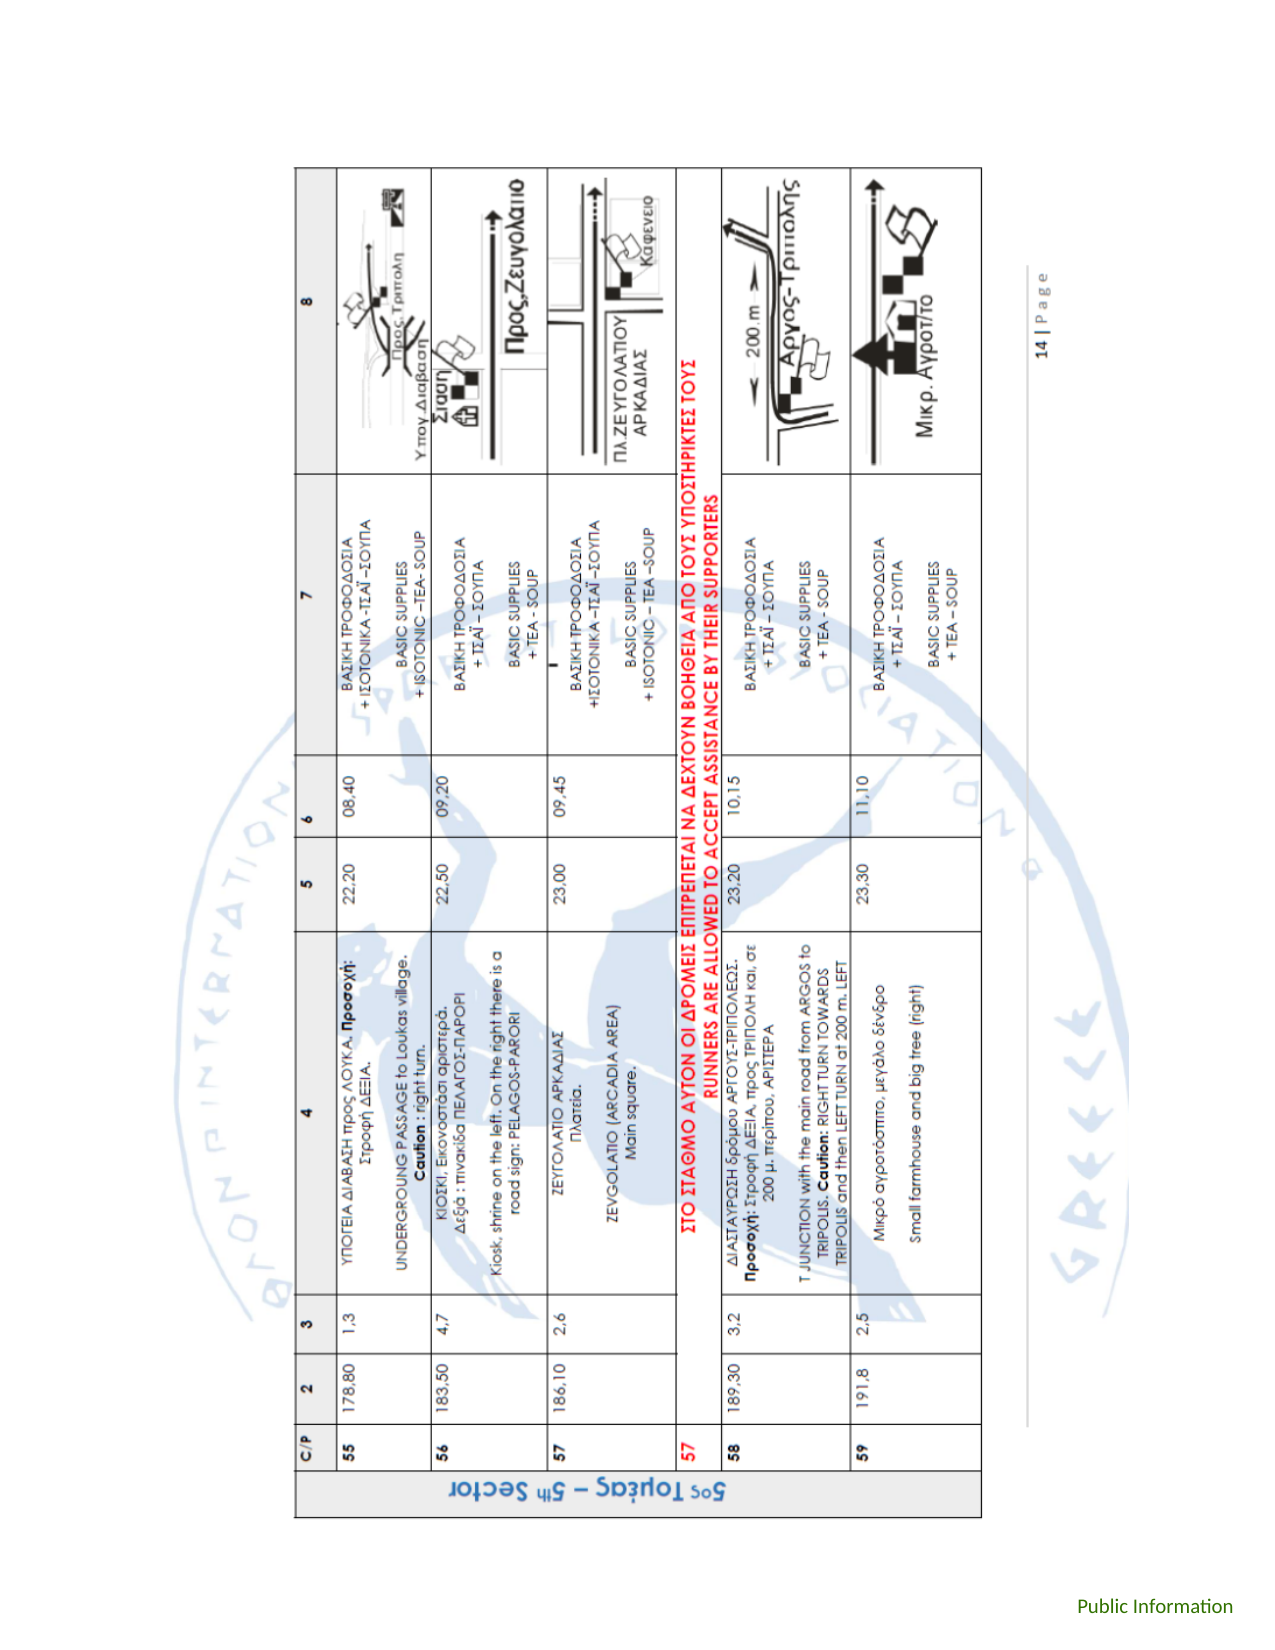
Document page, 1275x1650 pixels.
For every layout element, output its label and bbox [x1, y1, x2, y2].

picture [153, 153, 1129, 1538]
